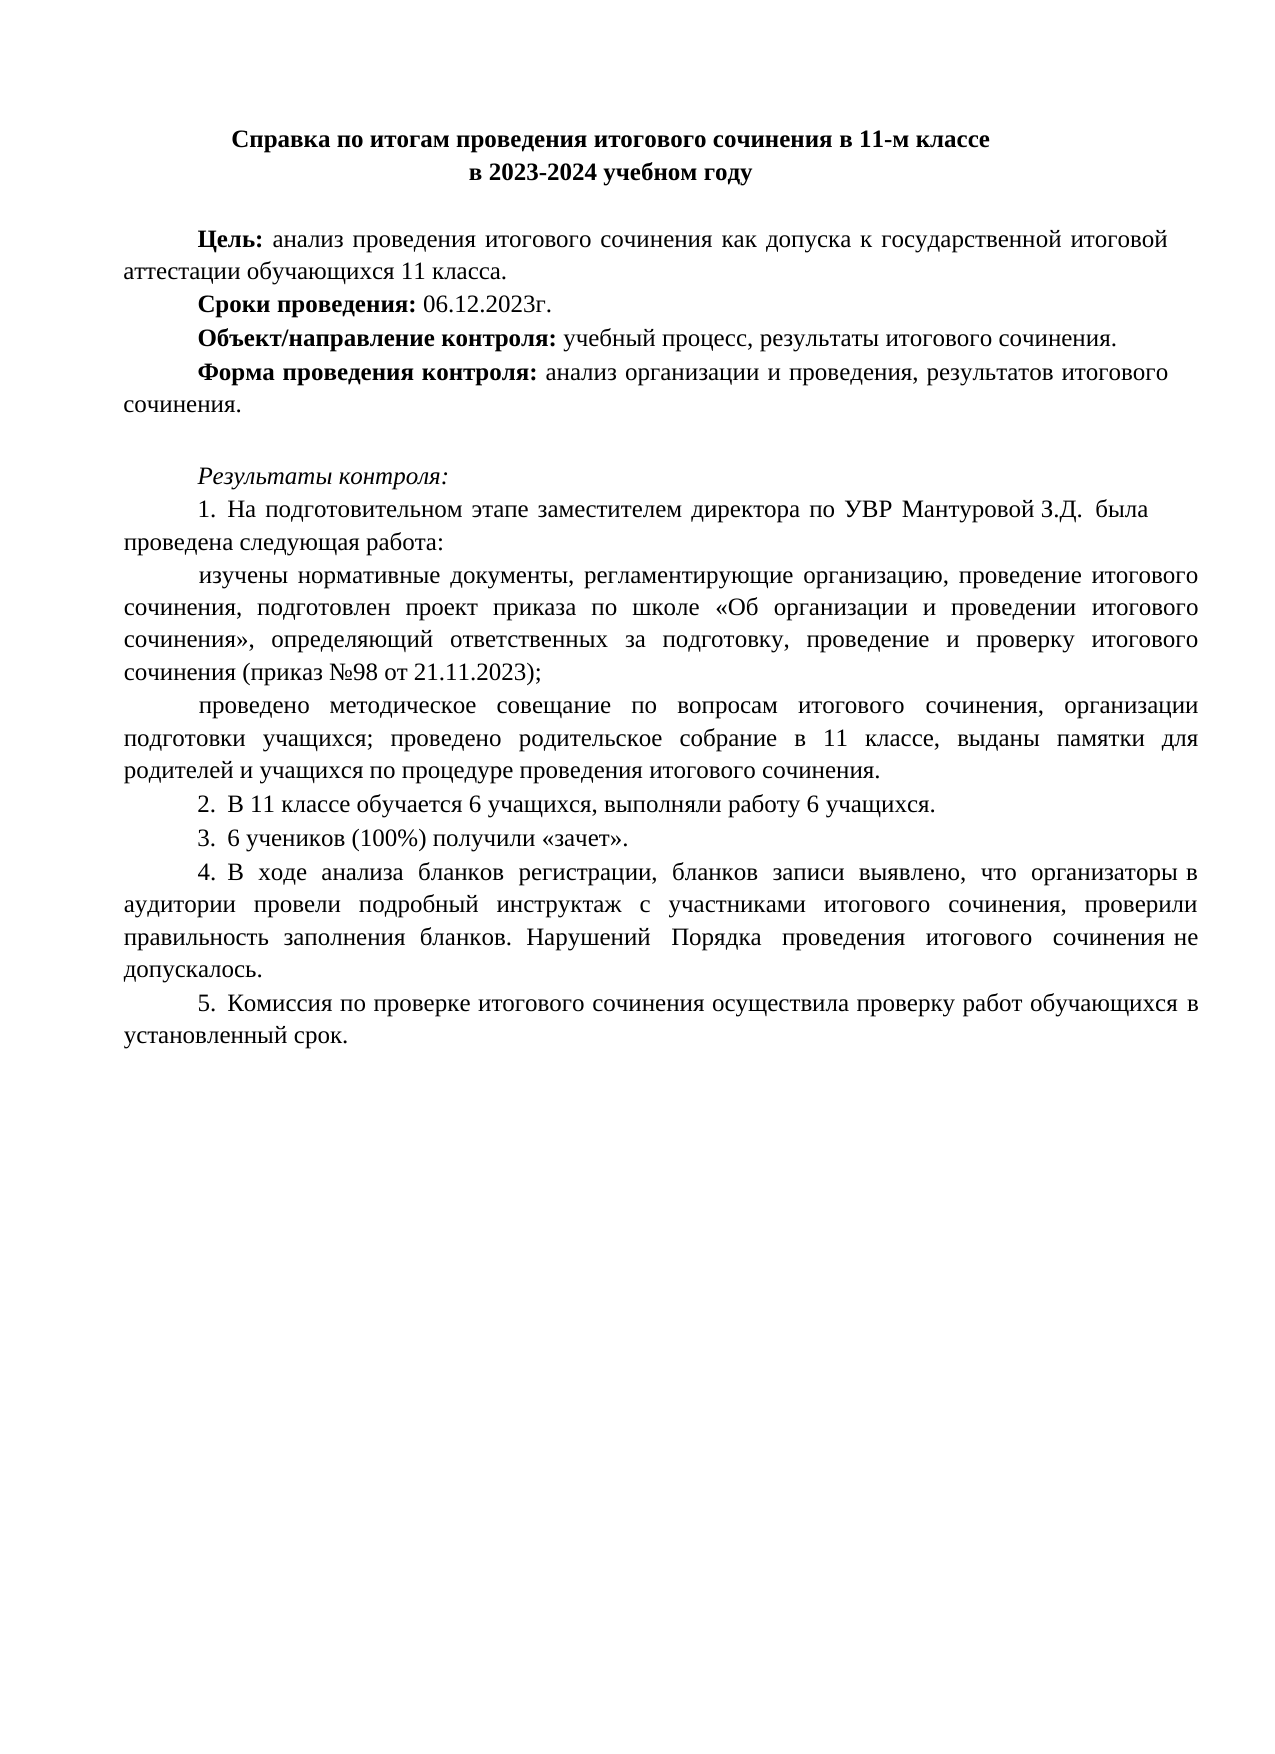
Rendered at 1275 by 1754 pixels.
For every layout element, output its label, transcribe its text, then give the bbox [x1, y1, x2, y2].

text Форма проведения контроля: анализ организации и проведения, результатов итогового сочинения. [123, 357, 1211, 418]
list 6 учеников (100%) получили «зачет». [197, 823, 1211, 852]
text Цель: анализ проведения итогового сочинения как допуска к государственной итоговой аттестации обучающихся 11 класса. [123, 224, 1211, 285]
text Сроки проведения: 06.12.2023г. [197, 289, 1211, 318]
text в 2023-2024 учебном году [207, 157, 1014, 186]
list В ходе анализа бланков регистрации, бланков записи выявлено, что организаторы в аудитории провели подробный инструктаж с участниками итогового сочинения, проверили правильность заполнения бланков. Нарушений Порядка проведения итогового сочинения не допускалось. [123, 857, 1198, 983]
text проведено методическое совещание по вопросам итогового сочинения, организации подготовки учащихся; проведено родительское собрание в 11 классе, выданы памятки для родителей и учащихся по процедуре проведения итогового сочинения. [123, 691, 1198, 784]
list В 11 классе обучается 6 учащихся, выполняли работу 6 учащихся. [197, 789, 1211, 818]
text изучены нормативные документы, регламентирующие организацию, проведение итогового сочинения, подготовлен проект приказа по школе «Об организации и проведении итогового сочинения», определяющий ответственных за подготовку, проведение и проверку итогового сочинения (приказ №98 от 21.11.2023); [123, 560, 1198, 686]
list Комиссия по проверке итогового сочинения осуществила проверку работ обучающихся в установленный срок. [123, 988, 1198, 1049]
text Объект/направление контроля: учебный процесс, результаты итогового сочинения. [197, 323, 1211, 352]
text Справка по итогам проведения итогового сочинения в 11-м классе [207, 124, 1013, 153]
list На подготовительном этапе заместителем директора по УВР Мантуровой З.Д. была проведена следующая работа: [123, 494, 1198, 555]
text Результаты контроля: [197, 461, 1211, 490]
